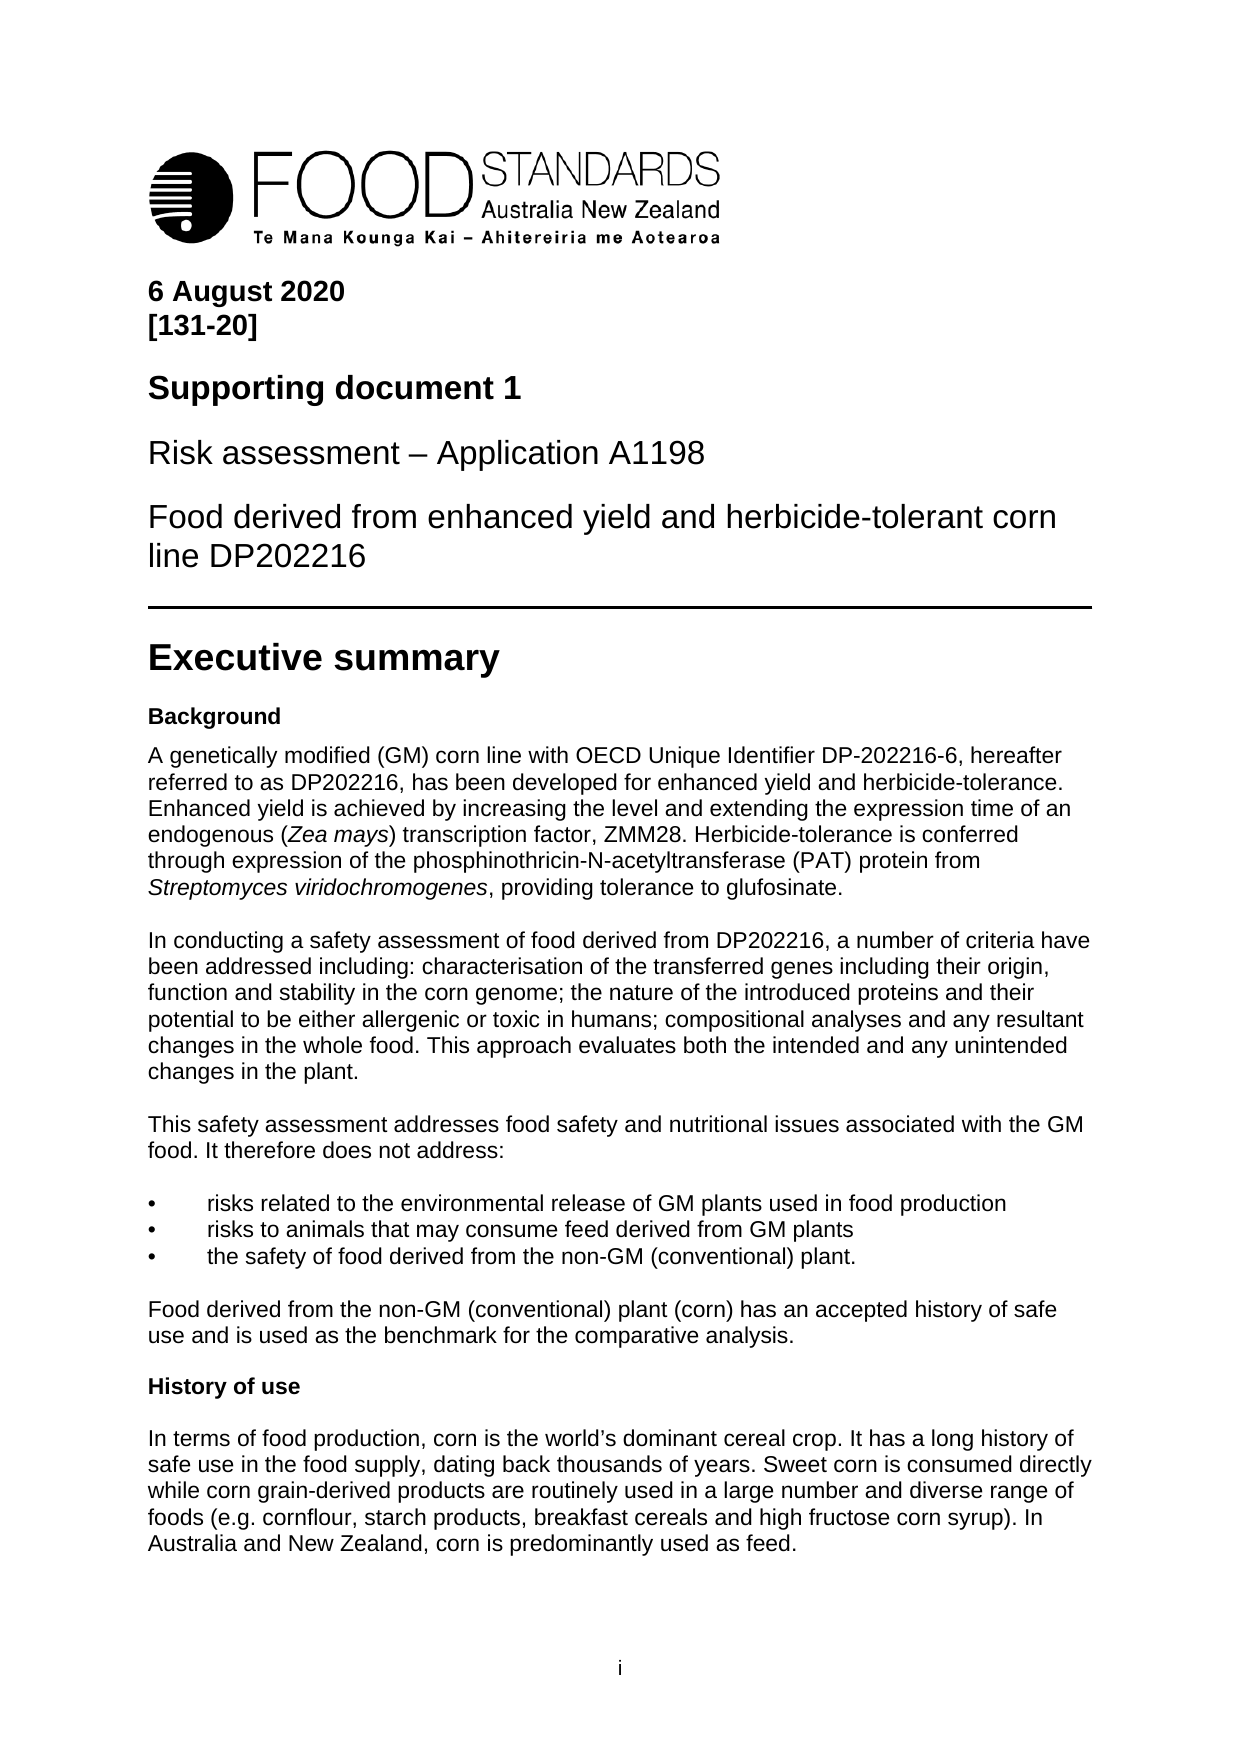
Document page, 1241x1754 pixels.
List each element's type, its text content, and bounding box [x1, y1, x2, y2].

title Supporting document 1 [148, 368, 1092, 406]
text [131-20] [148, 308, 1092, 342]
title Food derived from enhanced yield and herbicide-tolerant corn line DP202216 [148, 497, 1092, 574]
text This safety assessment addresses food safety and nutritional issues associated with the GM food. It therefore does not address: [148, 1111, 1092, 1164]
text Food derived from the non-GM (conventional) plant (corn) has an accepted history of safe use and is used as the benchmark for the comparative analysis. [148, 1296, 1092, 1348]
text • risks to animals that may consume feed derived from GM plants [148, 1216, 1092, 1243]
text 6 August 2020 [148, 274, 1092, 308]
text • the safety of food derived from the non-GM (conventional) plant. [148, 1243, 1092, 1269]
text In terms of food production, corn is the world’s dominant cereal crop. It has a long history of safe use in the food supply, dating back thousands of years. Sweet corn is consumed directly while corn grain-derived products are routinely used in a large number and diverse range of foods (e.g. cornflour, starch products, breakfast cereals and high fructose corn syrup). In Australia and New Zealand, corn is predominantly used as feed. [148, 1424, 1092, 1556]
subtitle History of use [148, 1373, 1092, 1399]
subtitle Executive summary [148, 635, 1092, 678]
picture [147, 147, 720, 249]
text A genetically modified (GM) corn line with OECD Unique Identifier DP-202216-6, hereafter referred to as DP202216, has been developed for enhanced yield and herbicide-tolerance. Enhanced yield is achieved by increasing the level and extending the expression time of an endogenous (Zea mays) transcription factor, ZMM28. Herbicide-tolerance is conferred through expression of the phosphinothricin-N-acetyltransferase (PAT) protein from Streptomyces viridochromogenes, providing tolerance to glufosinate. [148, 742, 1092, 900]
text In conducting a safety assessment of food derived from DP202216, a number of criteria have been addressed including: characterisation of the transferred genes including their origin, function and stability in the corn genome; the nature of the introduced proteins and their potential to be either allergenic or toxic in humans; compositional analyses and any resultant changes in the whole food. This approach evaluates both the intended and any unintended changes in the plant. [148, 927, 1092, 1085]
subtitle Background [148, 703, 1092, 729]
text • risks related to the environmental release of GM plants used in food production [148, 1190, 1092, 1216]
title Risk assessment – Application A1198 [148, 433, 1092, 471]
